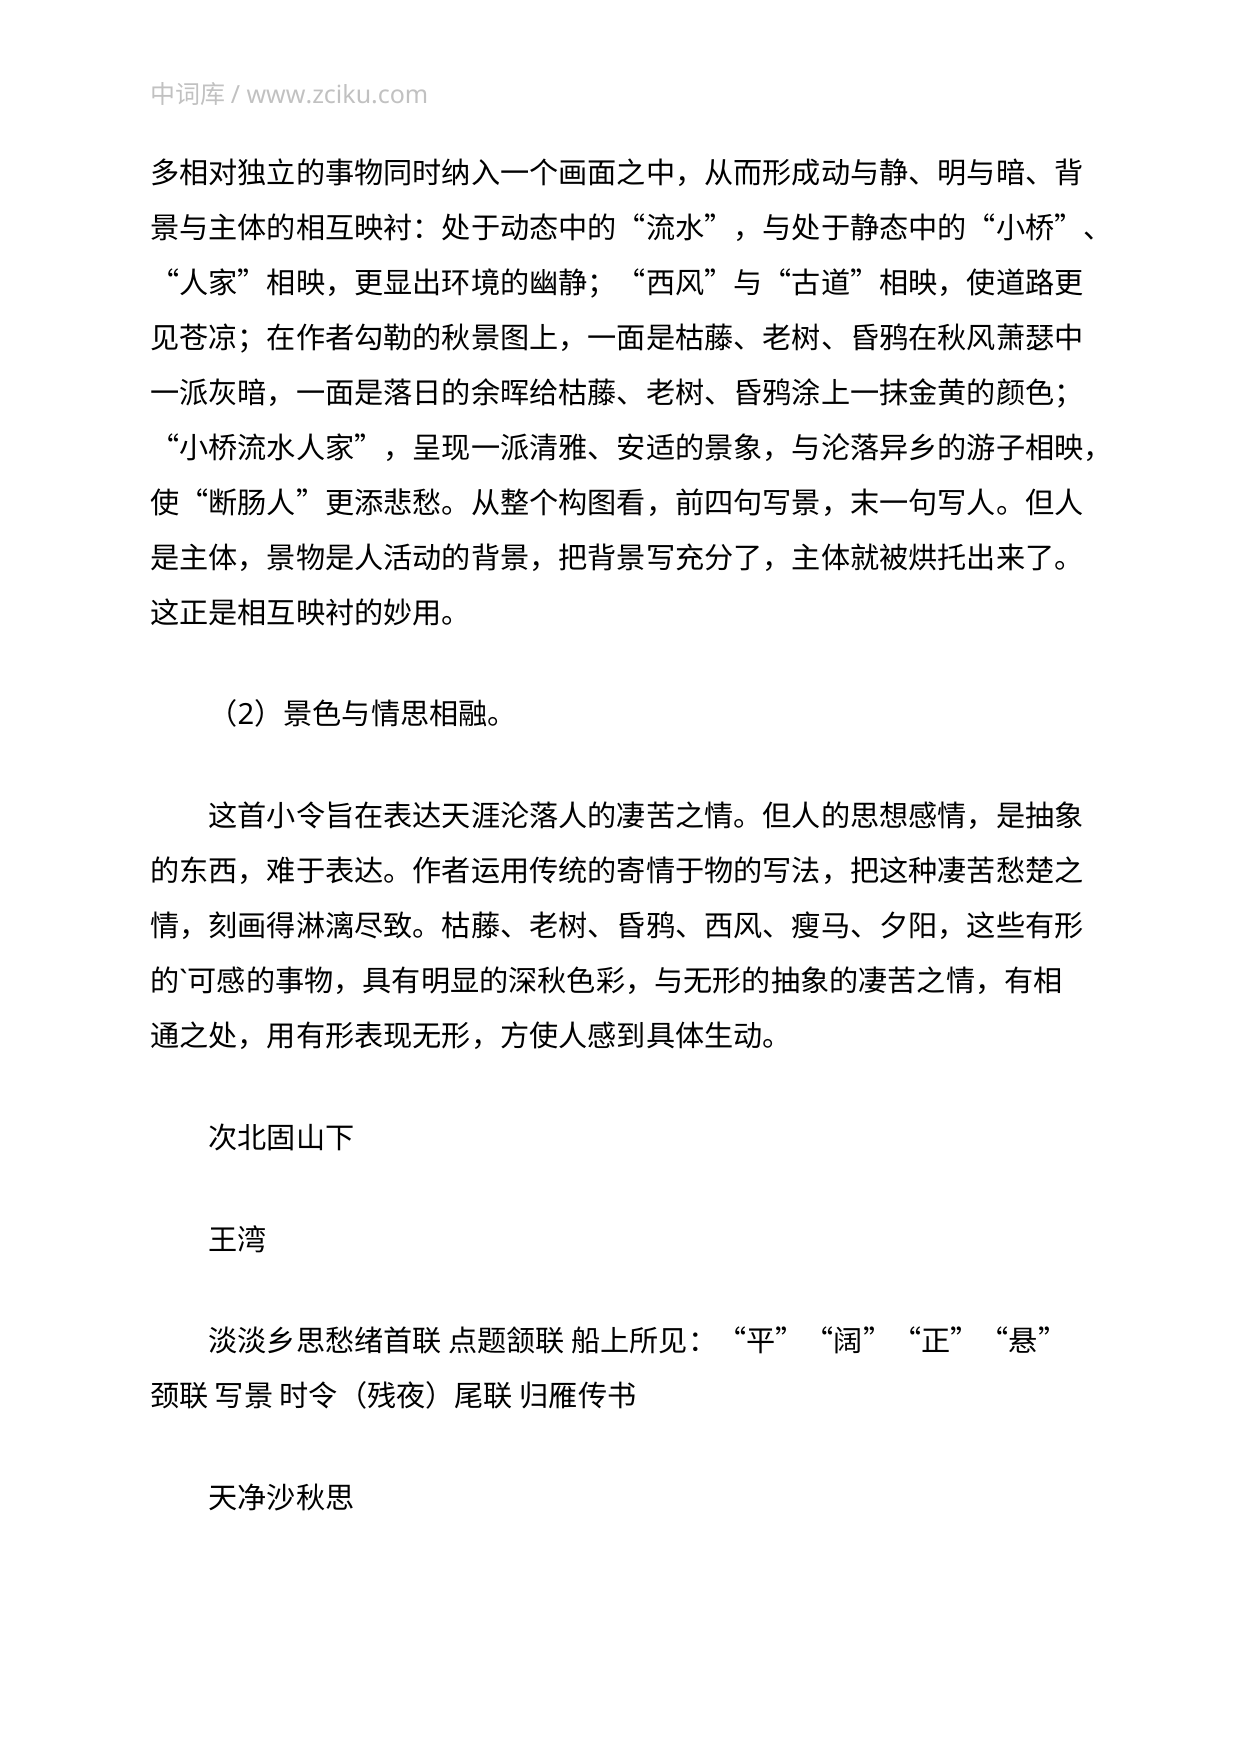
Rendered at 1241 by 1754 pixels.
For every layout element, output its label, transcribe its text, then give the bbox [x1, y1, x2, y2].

text 王湾 [150, 1216, 1090, 1258]
text 次北固山下 [150, 1114, 1090, 1157]
text 天净沙秋思 [150, 1474, 1090, 1517]
text 淡淡乡思愁绪首联 点题颔联 船上所见：“平”“阔”“正”“悬”颈联 写景 时令（残夜）尾联 归雁传书 [150, 1318, 1090, 1415]
text 这首小令旨在表达天涯沦落人的凄苦之情。但人的思想感情，是抽象的东西，难于表达。作者运用传统的寄情于物的写法，把这种凄苦愁楚之情，刻画得淋漓尽致。枯藤、老树、昏鸦、西风、瘦马、夕阳，这些有形的`可感的事物，具有明显的深秋色彩，与无形的抽象的凄苦之情，有相通之处，用有形表现无形，方使人感到具体生动。 [150, 793, 1090, 1055]
text （2）景色与情思相融。 [150, 691, 1090, 733]
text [150, 150, 1090, 631]
